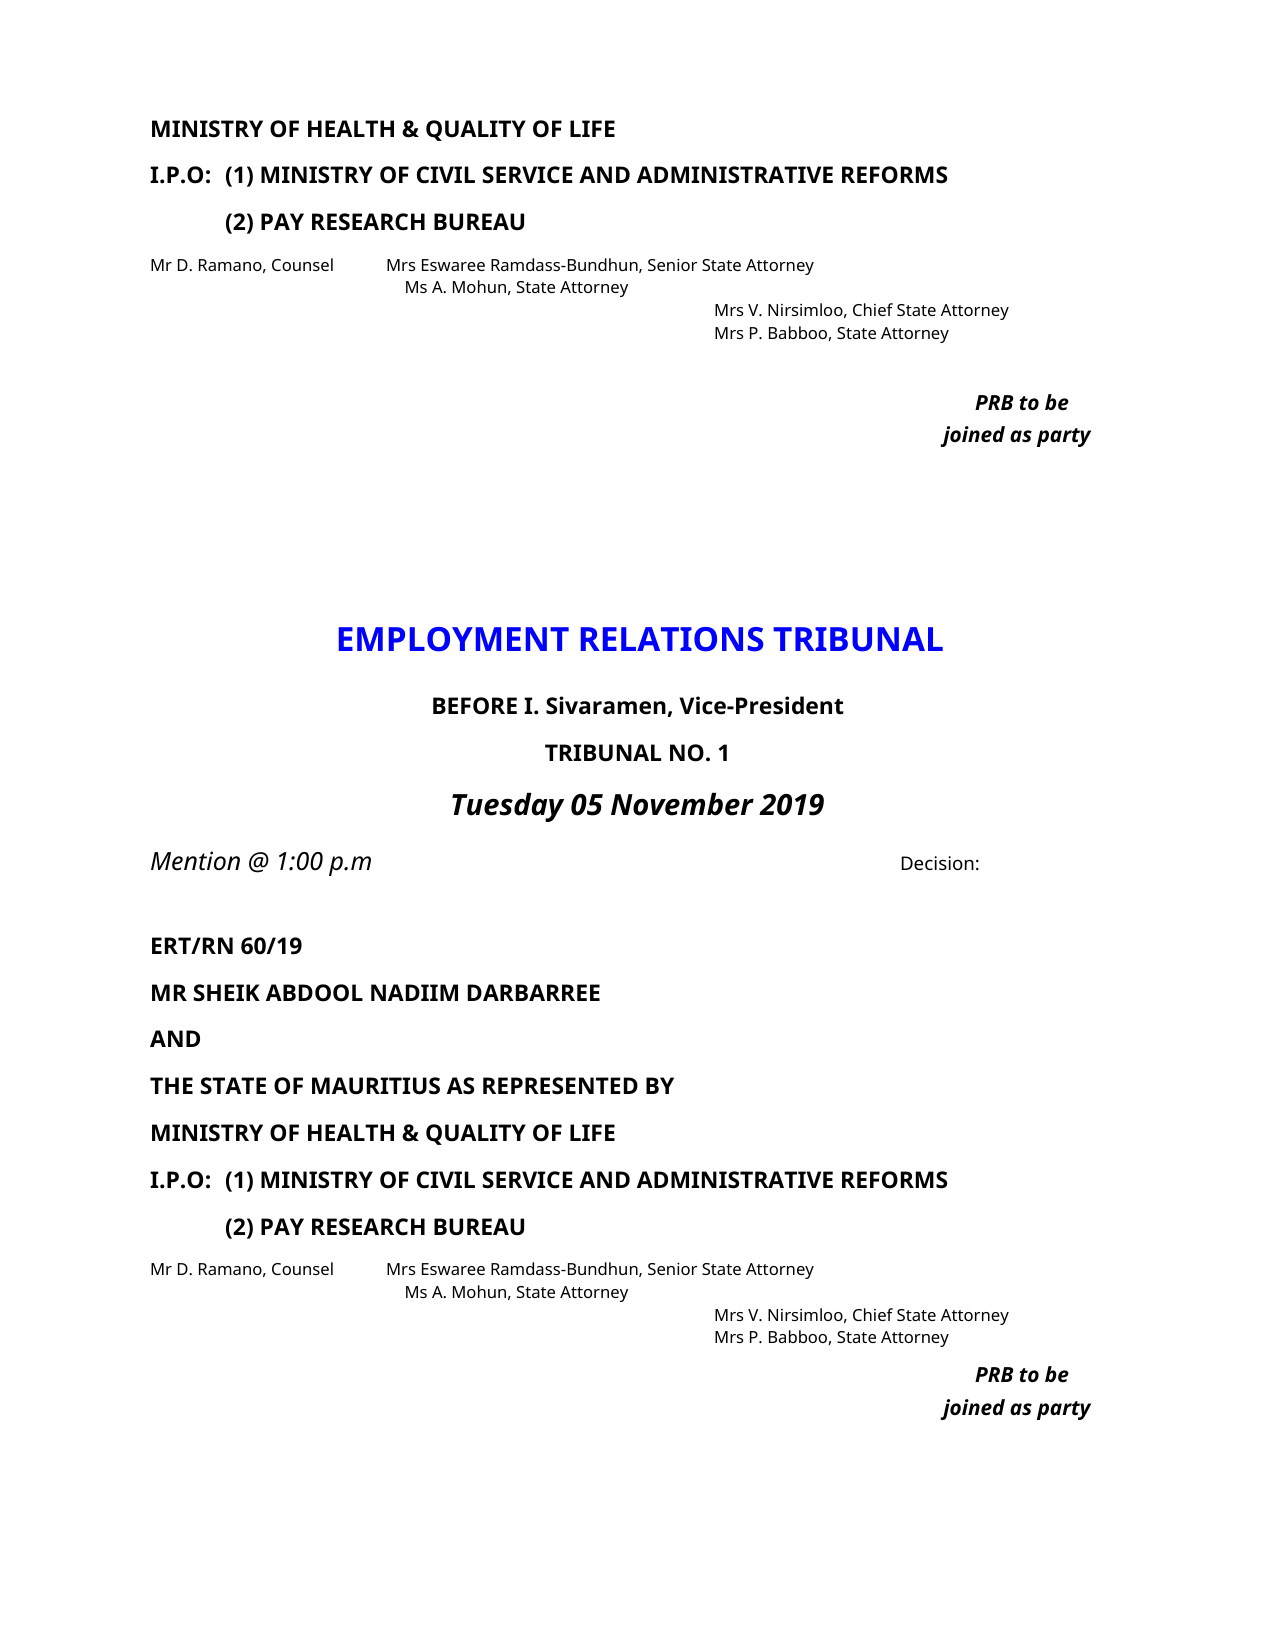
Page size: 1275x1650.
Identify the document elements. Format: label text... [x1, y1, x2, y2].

text (2) PAY RESEARCH BUREAU [150, 206, 1125, 237]
text Mrs P. Babboo, State Attorney [150, 1326, 1125, 1349]
text AND [150, 1023, 1125, 1055]
text Mrs V. Nirsimloo, Chief State Attorney [225, 1303, 1125, 1326]
text TRIBUNAL NO. 1 [150, 737, 1125, 768]
text Mention @ 1:00 p.m Decision: [150, 843, 1125, 877]
text joined as party [900, 421, 1125, 449]
text MR SHEIK ABDOOL NADIIM DARBARREE [150, 977, 1125, 1008]
text Mr D. Ramano, Counsel Mrs Eswaree Ramdass-Bundhun, Senior State Attorney [150, 1258, 1125, 1281]
text EMPLOYMENT RELATIONS TRIBUNAL [150, 616, 1130, 662]
text I.P.O: (1) MINISTRY OF CIVIL SERVICE AND ADMINISTRATIVE REFORMS [150, 1164, 1125, 1195]
text BEFORE I. Sivaramen, Vice-President [150, 690, 1125, 721]
text I.P.O: (1) MINISTRY OF CIVIL SERVICE AND ADMINISTRATIVE REFORMS [150, 159, 1125, 191]
text PRB to be [900, 1360, 1125, 1388]
text Mr D. Ramano, Counsel Mrs Eswaree Ramdass-Bundhun, Senior State Attorney [150, 253, 1125, 276]
text THE STATE OF MAURITIUS AS REPRESENTED BY [150, 1070, 1125, 1102]
text joined as party [900, 1393, 1125, 1421]
text Ms A. Mohun, State Attorney [150, 1281, 1125, 1303]
text MINISTRY OF HEALTH & QUALITY OF LIFE [150, 1117, 1125, 1148]
text Mrs V. Nirsimloo, Chief State Attorney [225, 298, 1125, 321]
text Ms A. Mohun, State Attorney [150, 276, 1125, 298]
text ERT/RN 60/19 [150, 930, 1125, 961]
text MINISTRY OF HEALTH & QUALITY OF LIFE [150, 112, 1125, 144]
text Tuesday 05 November 2019 [375, 784, 1125, 823]
text Mrs P. Babboo, State Attorney [150, 321, 1125, 344]
text PRB to be [900, 388, 1125, 416]
text (2) PAY RESEARCH BUREAU [150, 1211, 1125, 1242]
